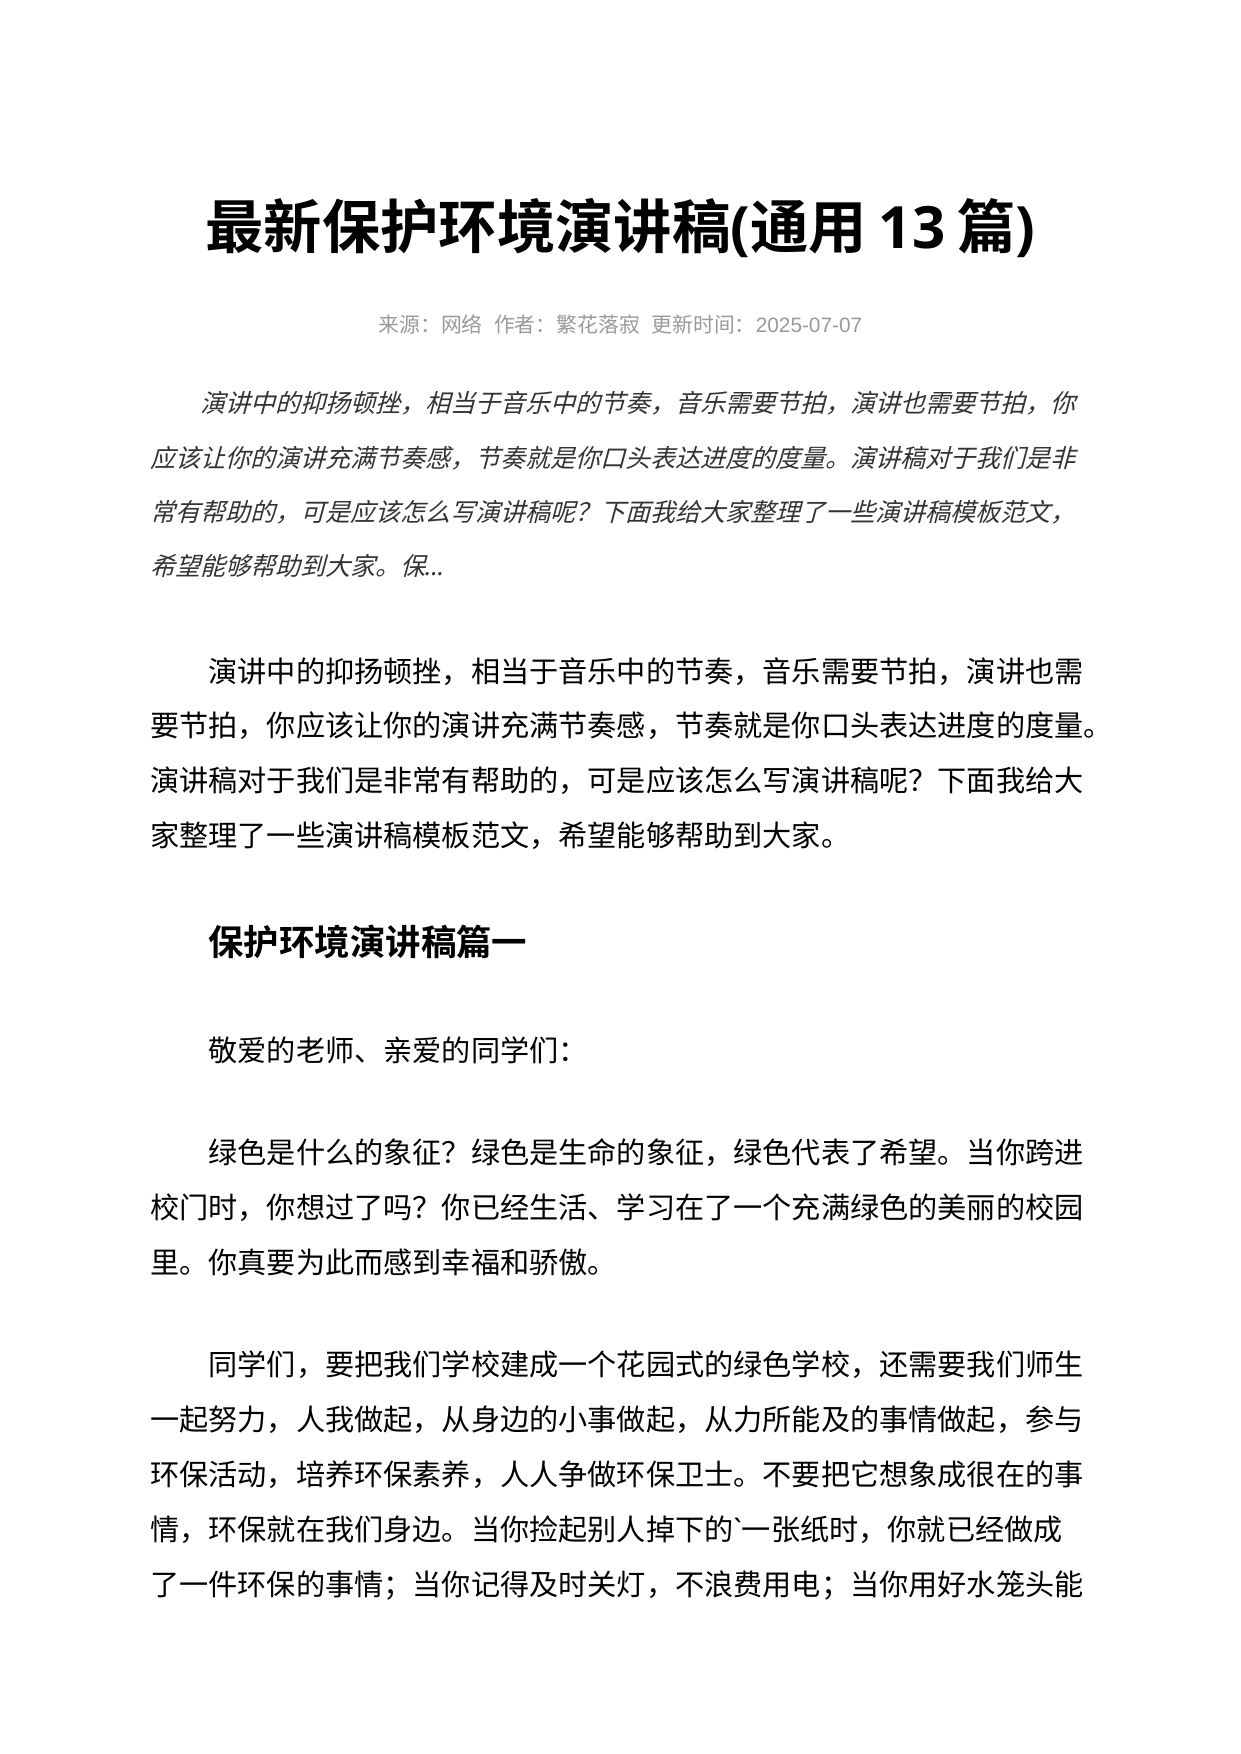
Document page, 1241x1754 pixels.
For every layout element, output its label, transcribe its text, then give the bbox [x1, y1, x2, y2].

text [150, 1341, 1090, 1603]
subtitle 最新保护环境演讲稿(通用13篇) [150, 181, 1090, 266]
text 演讲中的抑扬顿挫，相当于音乐中的节奏，音乐需要节拍，演讲也需要节拍，你应该让你的演讲充满节奏感，节奏就是你口头表达进度的度量。演讲稿对于我们是非常有帮助的，可是应该怎么写演讲稿呢？下面我给大家整理了一些演讲稿模板范文，希望能够帮助到大家。 [150, 648, 1090, 855]
text 敬爱的老师、亲爱的同学们： [150, 1028, 1090, 1070]
text 演讲中的抑扬顿挫，相当于音乐中的节奏，音乐需要节拍，演讲也需要节拍，你应该让你的演讲充满节奏感，节奏就是你口头表达进度的度量。演讲稿对于我们是非常有帮助的，可是应该怎么写演讲稿呢？下面我给大家整理了一些演讲稿模板范文，希望能够帮助到大家。保... [150, 384, 1090, 583]
text 来源：网络 作者：繁花落寂 更新时间：2025-07-07 [150, 313, 1090, 337]
text 绿色是什么的象征？绿色是生命的象征，绿色代表了希望。当你跨进校门时，你想过了吗？你已经生活、学习在了一个充满绿色的美丽的校园里。你真要为此而感到幸福和骄傲。 [150, 1130, 1090, 1282]
text 保护环境演讲稿篇一 [150, 914, 1090, 966]
